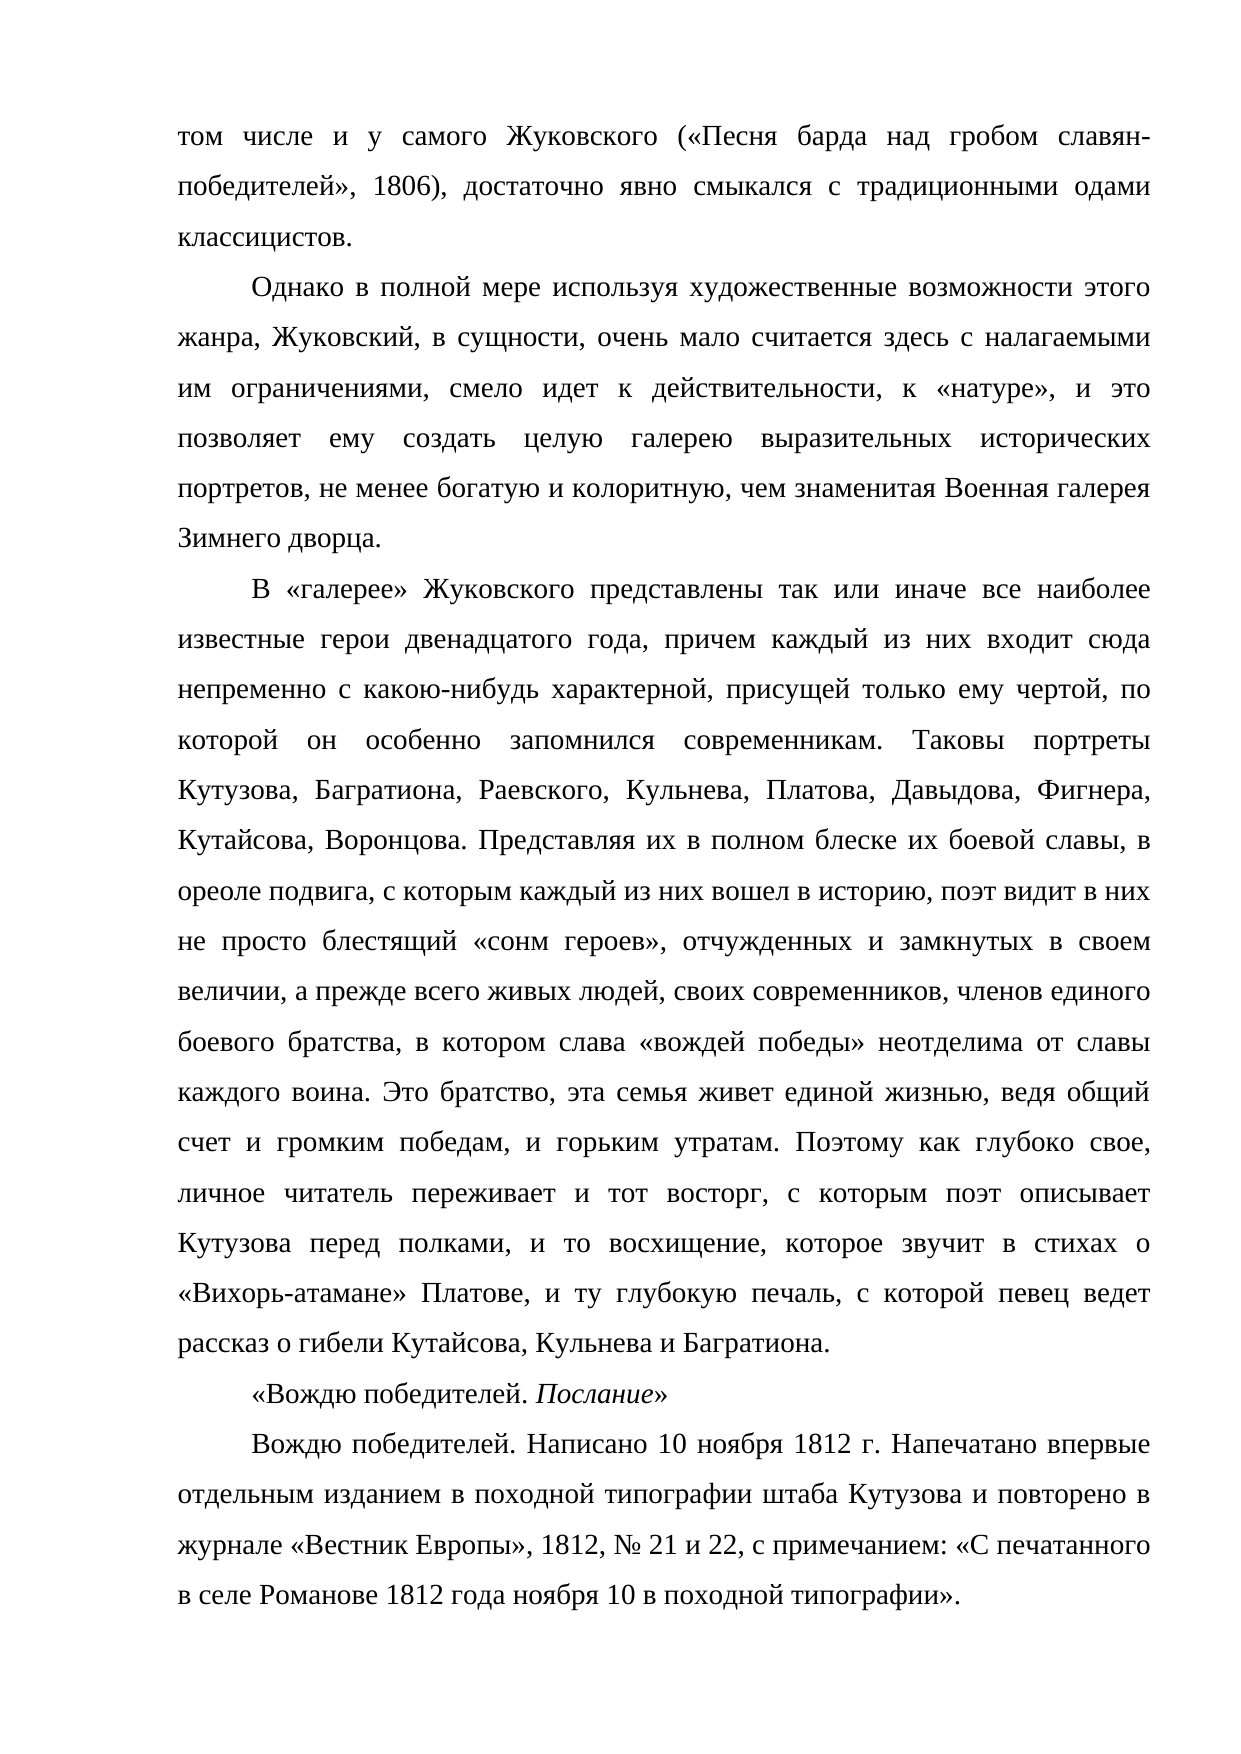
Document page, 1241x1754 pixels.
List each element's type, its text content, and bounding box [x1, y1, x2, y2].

text «Вождю победителей. Послание» [177, 1376, 1152, 1409]
text В «галерее» Жуковского представлены так или иначе все наиболее известные герои двенадцатого года, причем каждый из них входит сюда непременно с какою-нибудь характерной, присущей только ему чертой, по которой он особенно запомнился современникам. Таковы портреты Кутузова, Багратиона, Раевского, Кульнева, Платова, Давыдова, Фигнера, Кутайсова, Воронцова. Представляя их в полном блеске их боевой славы, в ореоле подвига, с которым каждый из них вошел в историю, поэт видит в них не просто блестящий «сонм героев», отчужденных и замкнутых в своем величии, а прежде всего живых людей, своих современников, членов единого боевого братства, в котором слава «вождей победы» неотделима от славы каждого воина. Это братство, эта семья живет единой жизнью, ведя общий счет и громким победам, и горьким утратам. Поэтому как глубоко свое, личное читатель переживает и тот восторг, с которым поэт описывает Кутузова перед полками, и то восхищение, которое звучит в стихах о «Вихорь-атамане» Платове, и ту глубокую печаль, с которой певец ведет рассказ о гибели Кутайсова, Кульнева и Багратиона. [177, 571, 1152, 1359]
text Однако в полной мере используя художественные возможности этого жанра, Жуковский, в сущности, очень мало считается здесь с налагаемыми им ограничениями, смело идет к действительности, к «натуре», и это позволяет ему создать целую галерею выразительных исторических портретов, не менее богатую и колоритную, чем знаменитая Военная галерея Зимнего дворца. [177, 269, 1152, 554]
text Вождю победителей. Написано 10 ноября 1812 г. Напечатано впервые отдельным изданием в походной типографии штаба Кутузова и повторено в журнале «Вестник Европы», 1812, № 21 и 22, с примечанием: «С печатанного в селе Романове 1812 года ноября 10 в походной типографии». [177, 1426, 1152, 1611]
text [177, 118, 1152, 252]
